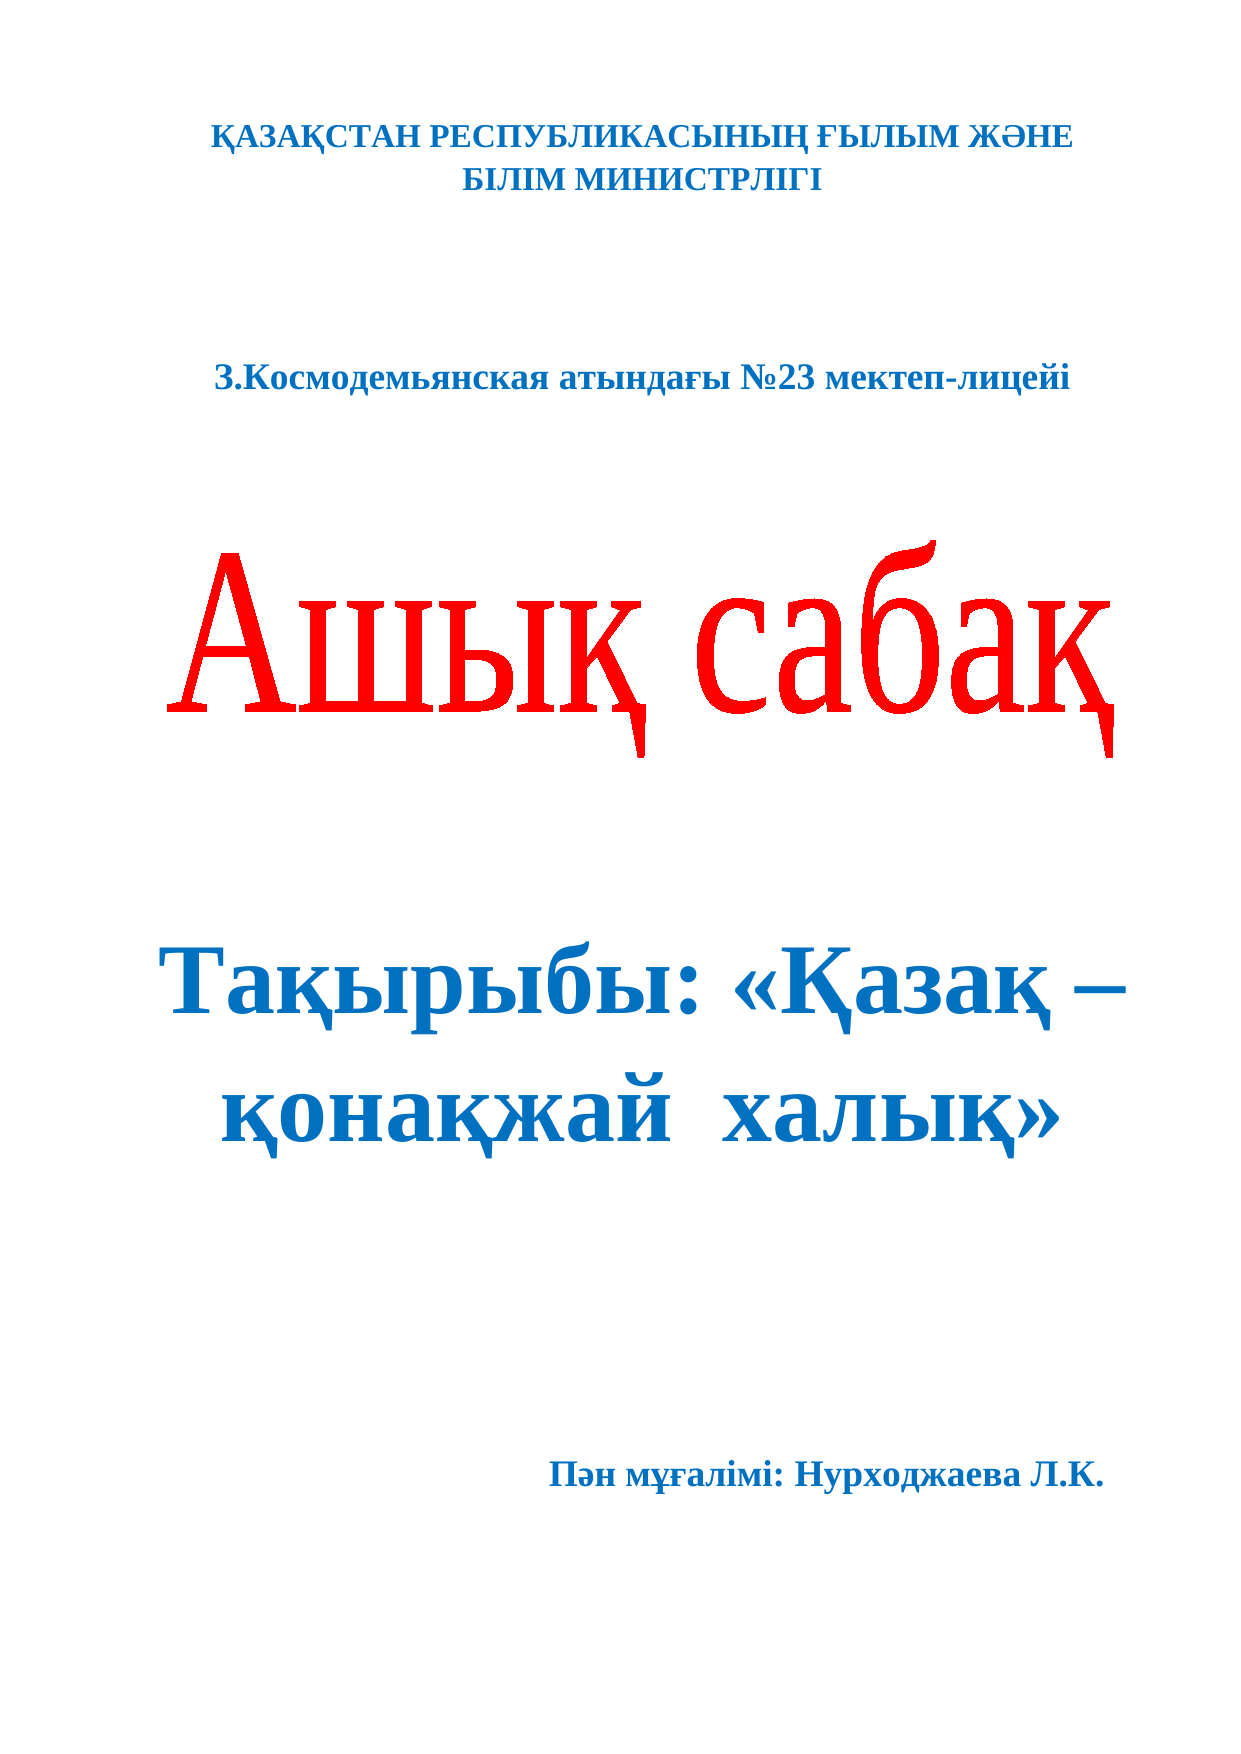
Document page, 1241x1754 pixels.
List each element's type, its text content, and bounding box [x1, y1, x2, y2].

text Пән мұғалімі: Нурходжаева Л.К. [428, 1453, 1152, 1495]
text БІЛІМ МИНИСТРЛІГІ [133, 161, 1152, 197]
text Тақырыбы: «Қазақ – қонақжай халық» [133, 772, 1152, 1163]
text З.Космодемьянская атындағы №23 мектеп-лицейі [133, 356, 1152, 397]
text ҚАЗАҚСТАН РЕСПУБЛИКАСЫНЫҢ ҒЫЛЫМ ЖӘНЕ [133, 118, 1152, 155]
